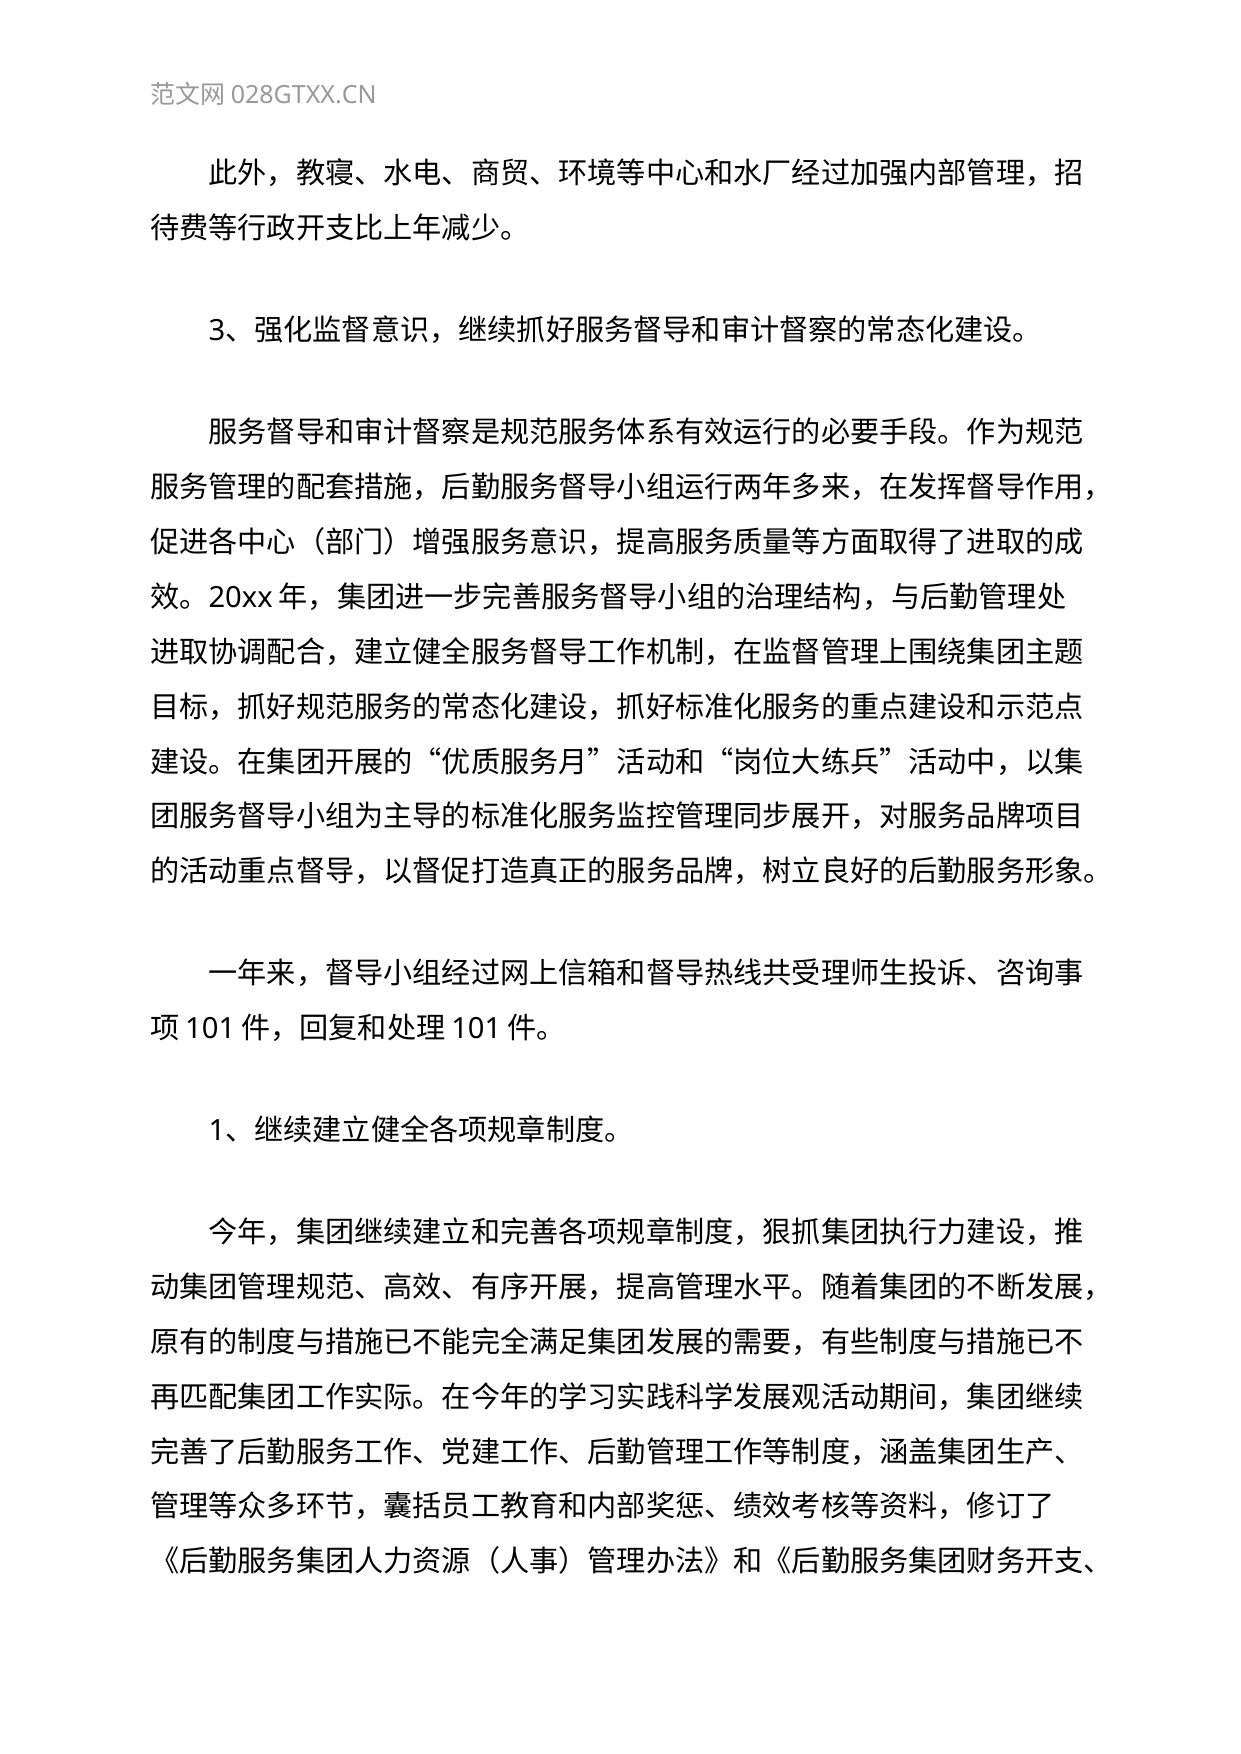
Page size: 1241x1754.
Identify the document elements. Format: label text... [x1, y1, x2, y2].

text 1、继续建立健全各项规章制度。 [150, 1107, 1090, 1149]
text 3、强化监督意识，继续抓好服务督导和审计督察的常态化建设。 [150, 307, 1090, 349]
text 此外，教寝、水电、商贸、环境等中心和水厂经过加强内部管理，招待费等行政开支比上年减少。 [150, 150, 1090, 247]
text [150, 1208, 1090, 1580]
text 服务督导和审计督察是规范服务体系有效运行的必要手段。作为规范服务管理的配套措施，后勤服务督导小组运行两年多来，在发挥督导作用，促进各中心（部门）增强服务意识，提高服务质量等方面取得了进取的成效。20xx年，集团进一步完善服务督导小组的治理结构，与后勤管理处进取协调配合，建立健全服务督导工作机制，在监督管理上围绕集团主题目标，抓好规范服务的常态化建设，抓好标准化服务的重点建设和示范点建设。在集团开展的“优质服务月”活动和“岗位大练兵”活动中，以集团服务督导小组为主导的标准化服务监控管理同步展开，对服务品牌项目的活动重点督导，以督促打造真正的服务品牌，树立良好的后勤服务形象。 [150, 409, 1090, 890]
text 一年来，督导小组经过网上信箱和督导热线共受理师生投诉、咨询事项101件，回复和处理101件。 [150, 950, 1090, 1047]
